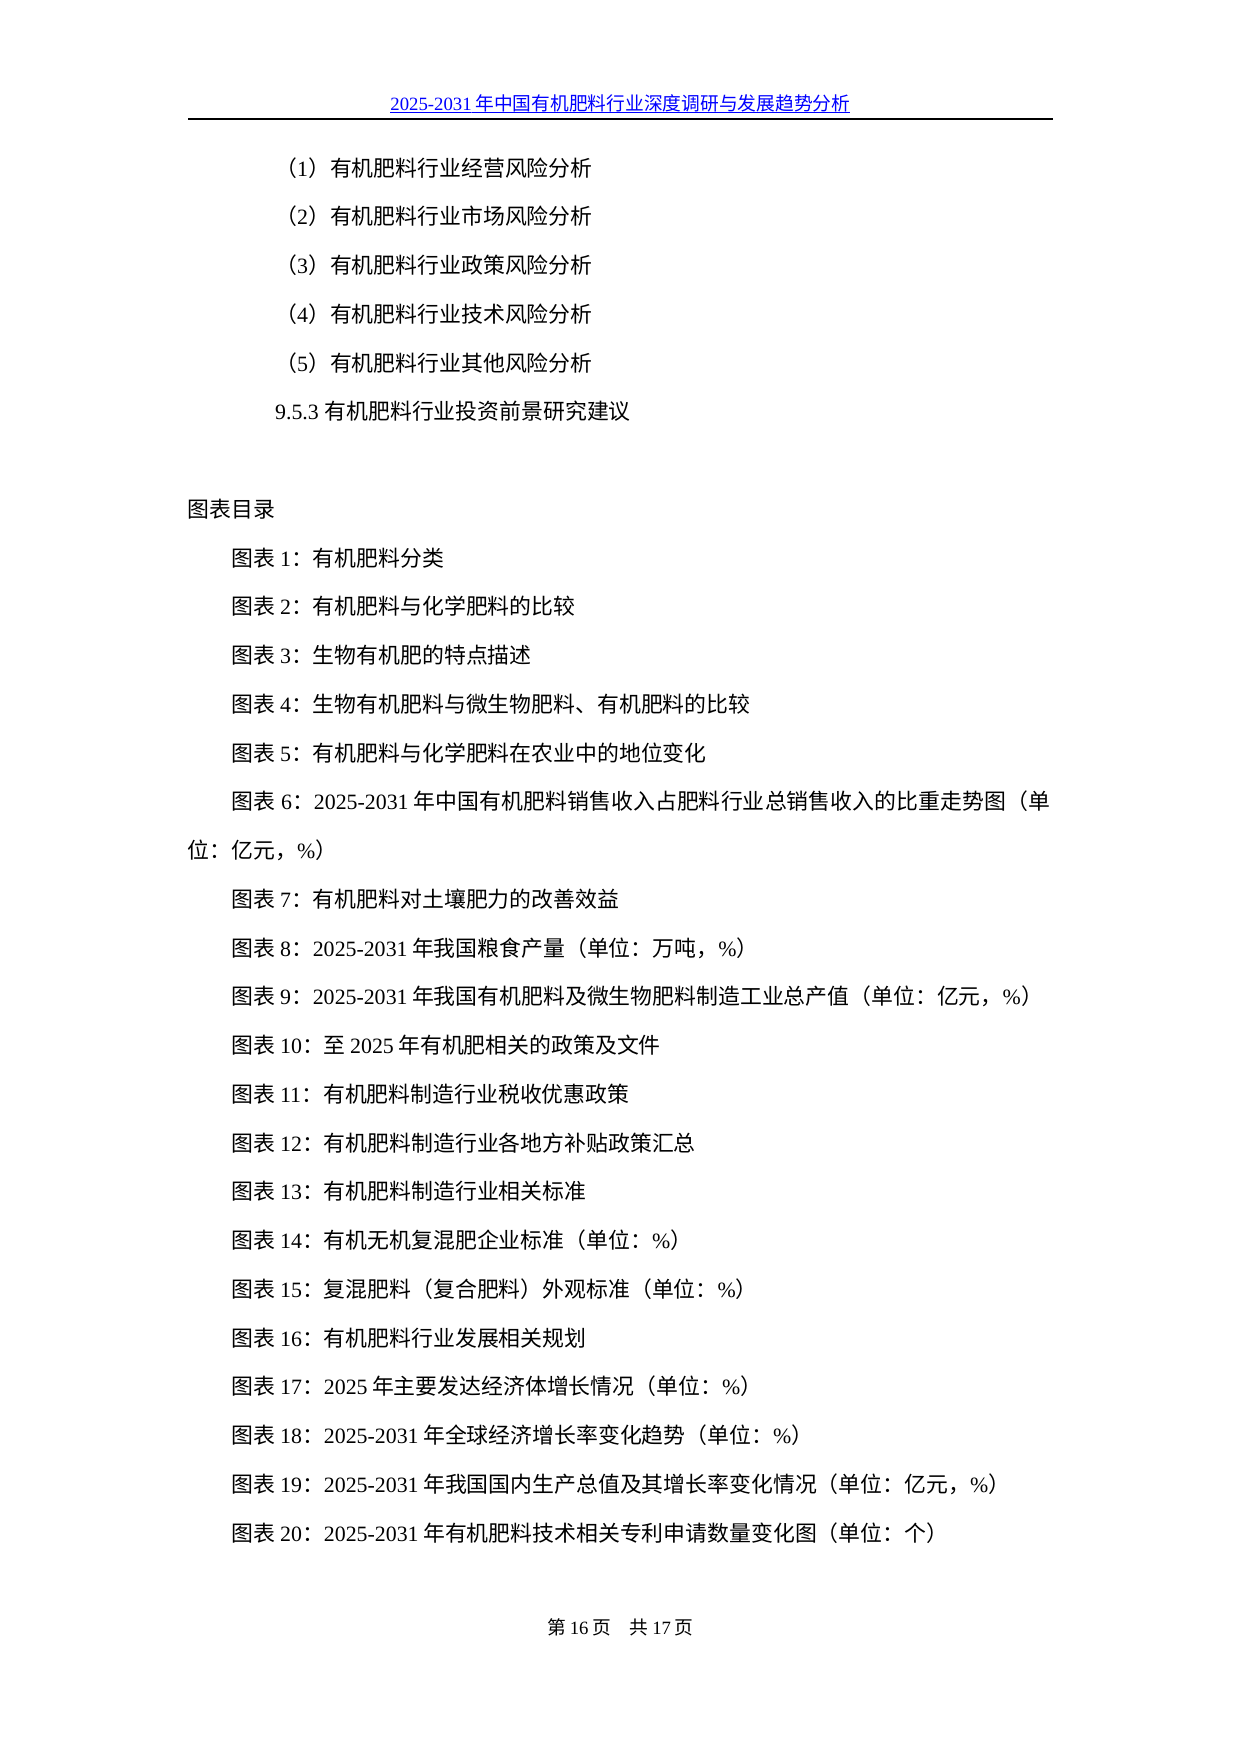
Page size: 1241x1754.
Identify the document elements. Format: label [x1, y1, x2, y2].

text [187, 150, 1053, 1548]
